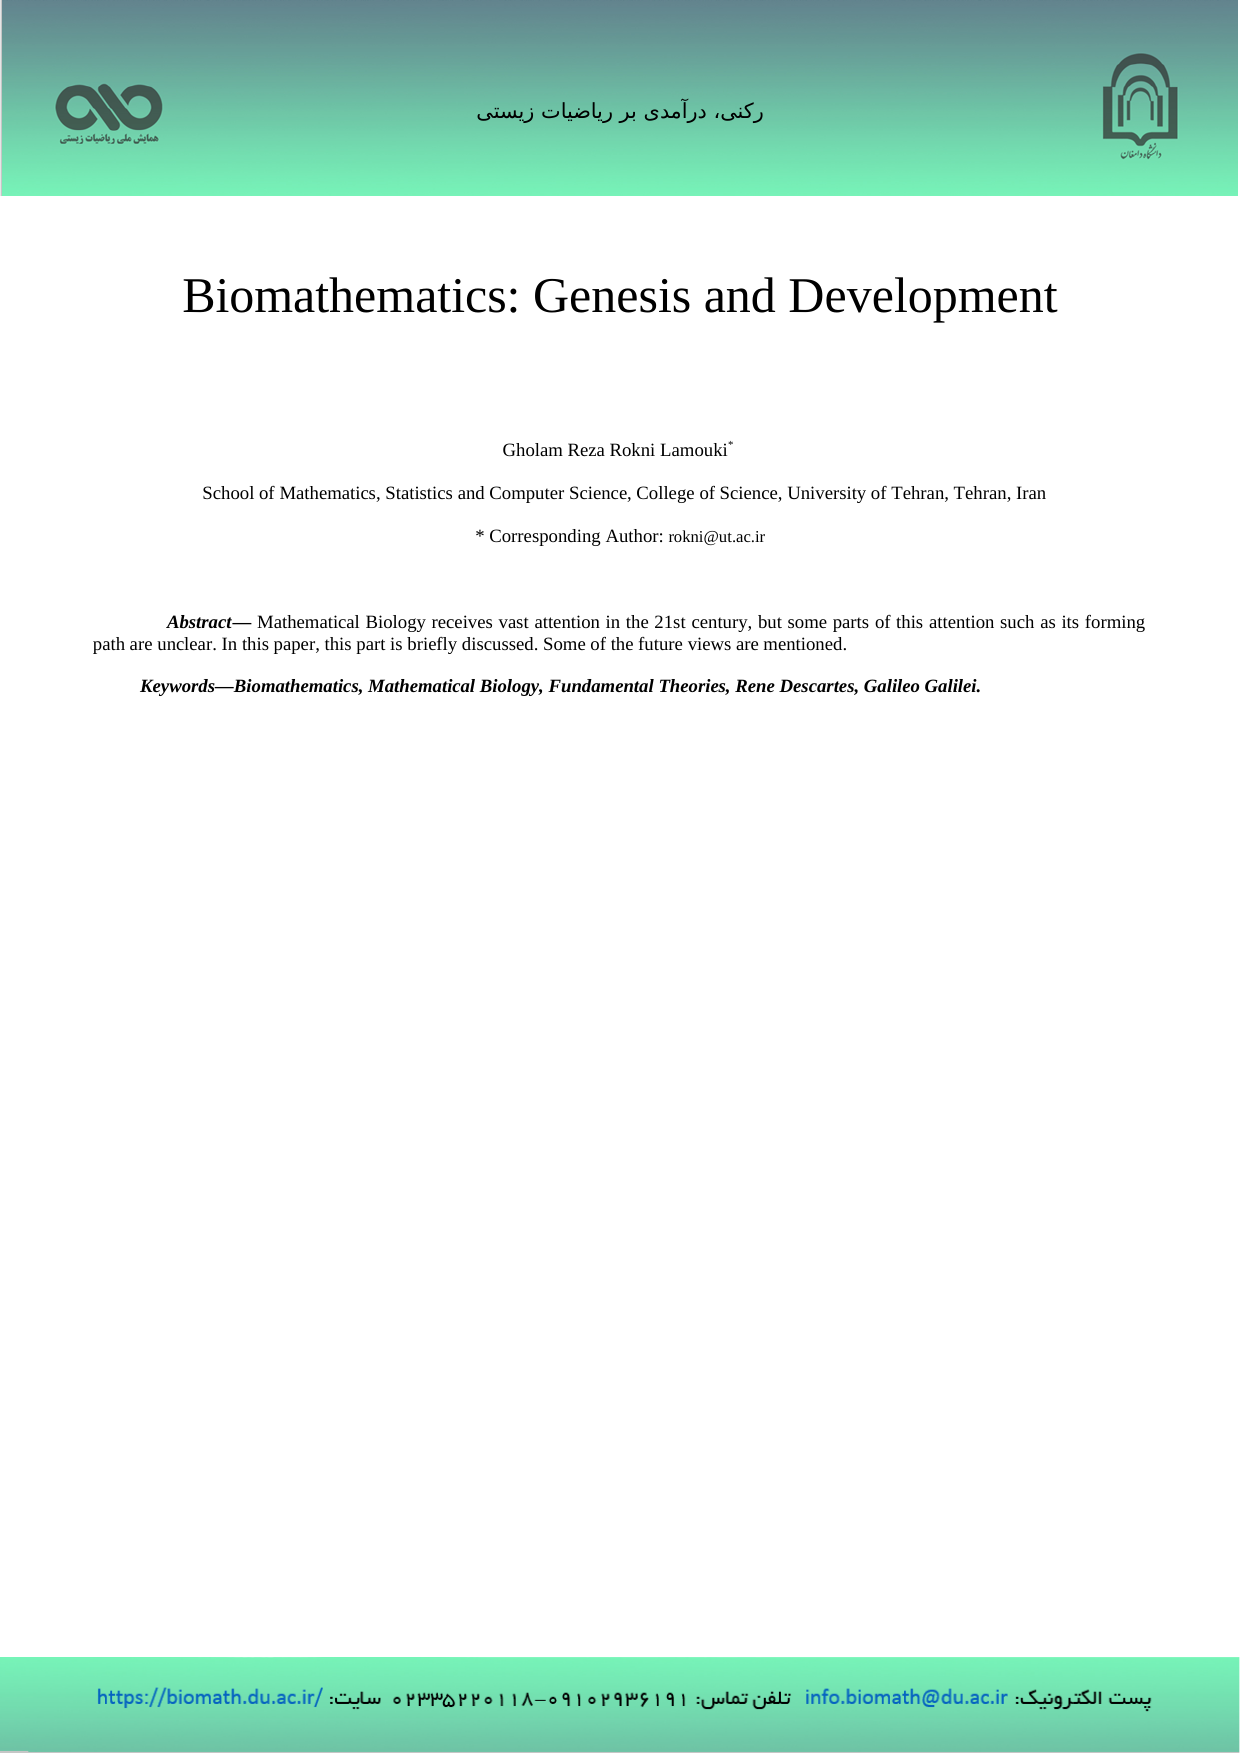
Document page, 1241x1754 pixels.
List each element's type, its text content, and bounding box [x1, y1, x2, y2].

picture [0, 0, 1238, 196]
text * Corresponding Author: rokni@ut.ac.ir [93, 525, 1147, 547]
text Keywords—‌Biomathematics, Mathematical Biology, Fundamental Theories, Rene Descartes, Galileo Galilei. [93, 675, 1147, 697]
text Abstract— Mathematical Biology receives vast attention in the 21st century, but some parts of this attention such as its forming path are unclear. In this paper, this part is briefly discussed. Some of the future views are mentioned. [93, 611, 1147, 654]
text Gholam Reza Rokni Lamouki* School of Mathematics, Statistics and Computer Science, College of Science, University of Tehran, Tehran, Iran [93, 439, 1147, 503]
picture [0, 1657, 1240, 1753]
title Biomathematics: Genesis and Development [93, 265, 1147, 323]
